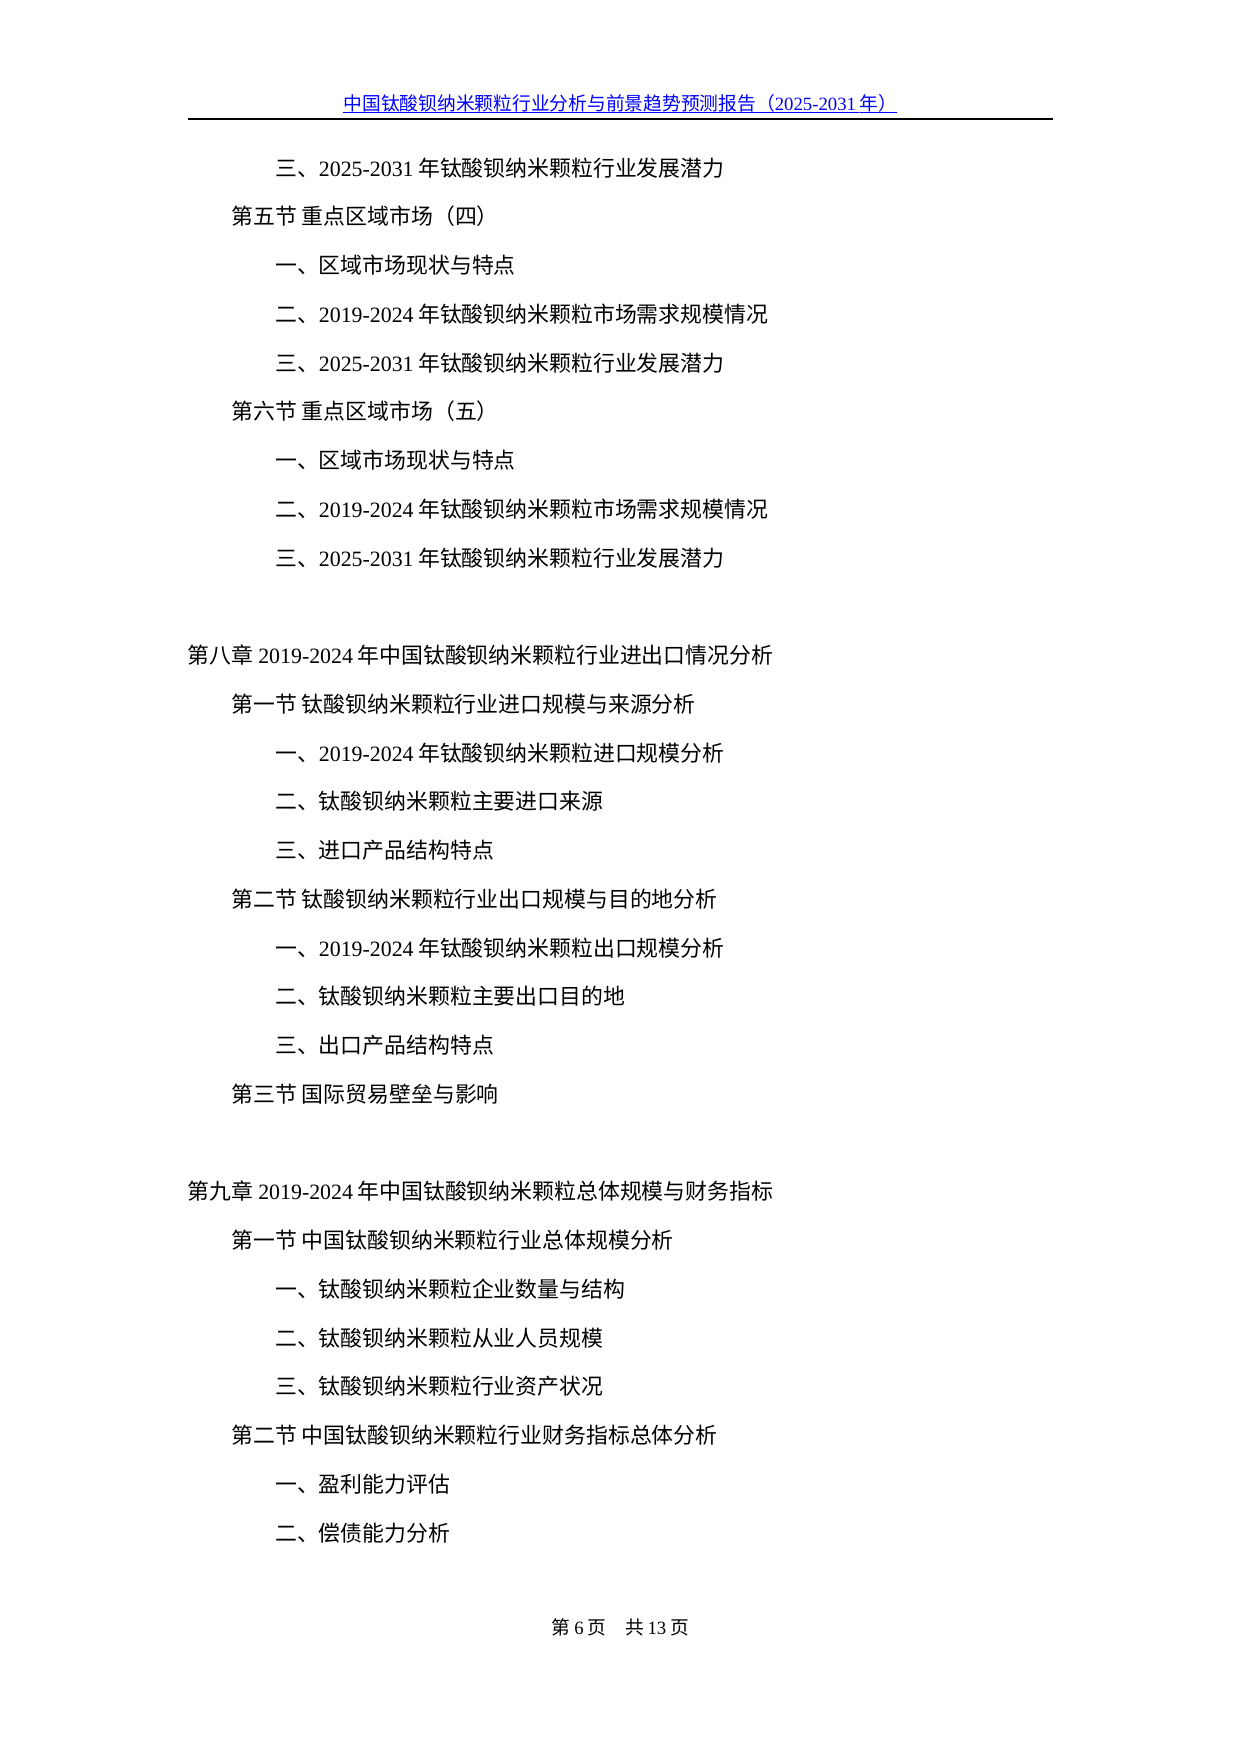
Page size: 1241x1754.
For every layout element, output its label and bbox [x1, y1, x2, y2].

text [187, 150, 1053, 1548]
